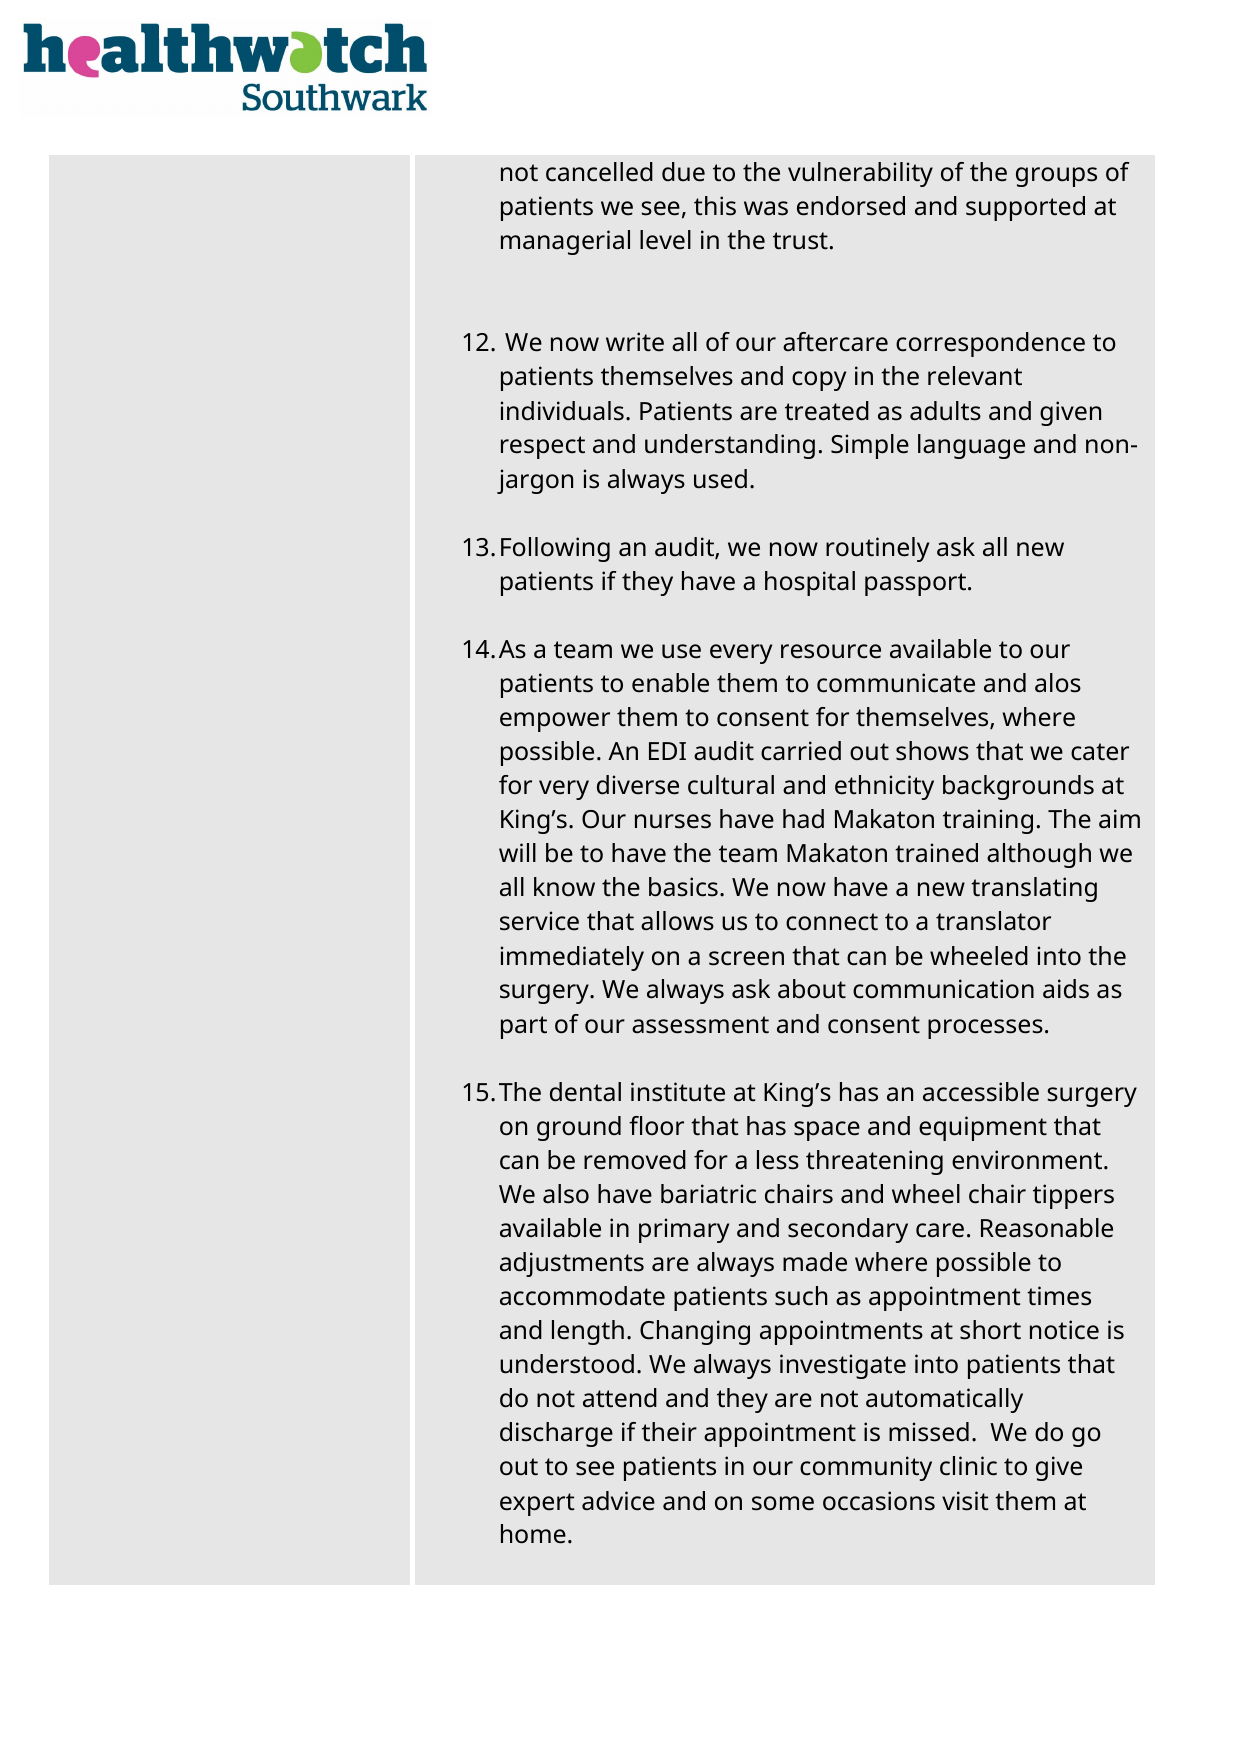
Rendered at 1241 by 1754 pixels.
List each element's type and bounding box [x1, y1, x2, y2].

picture [18, 17, 432, 117]
table_cell [415, 155, 1155, 1585]
table_cell [49, 155, 410, 1585]
